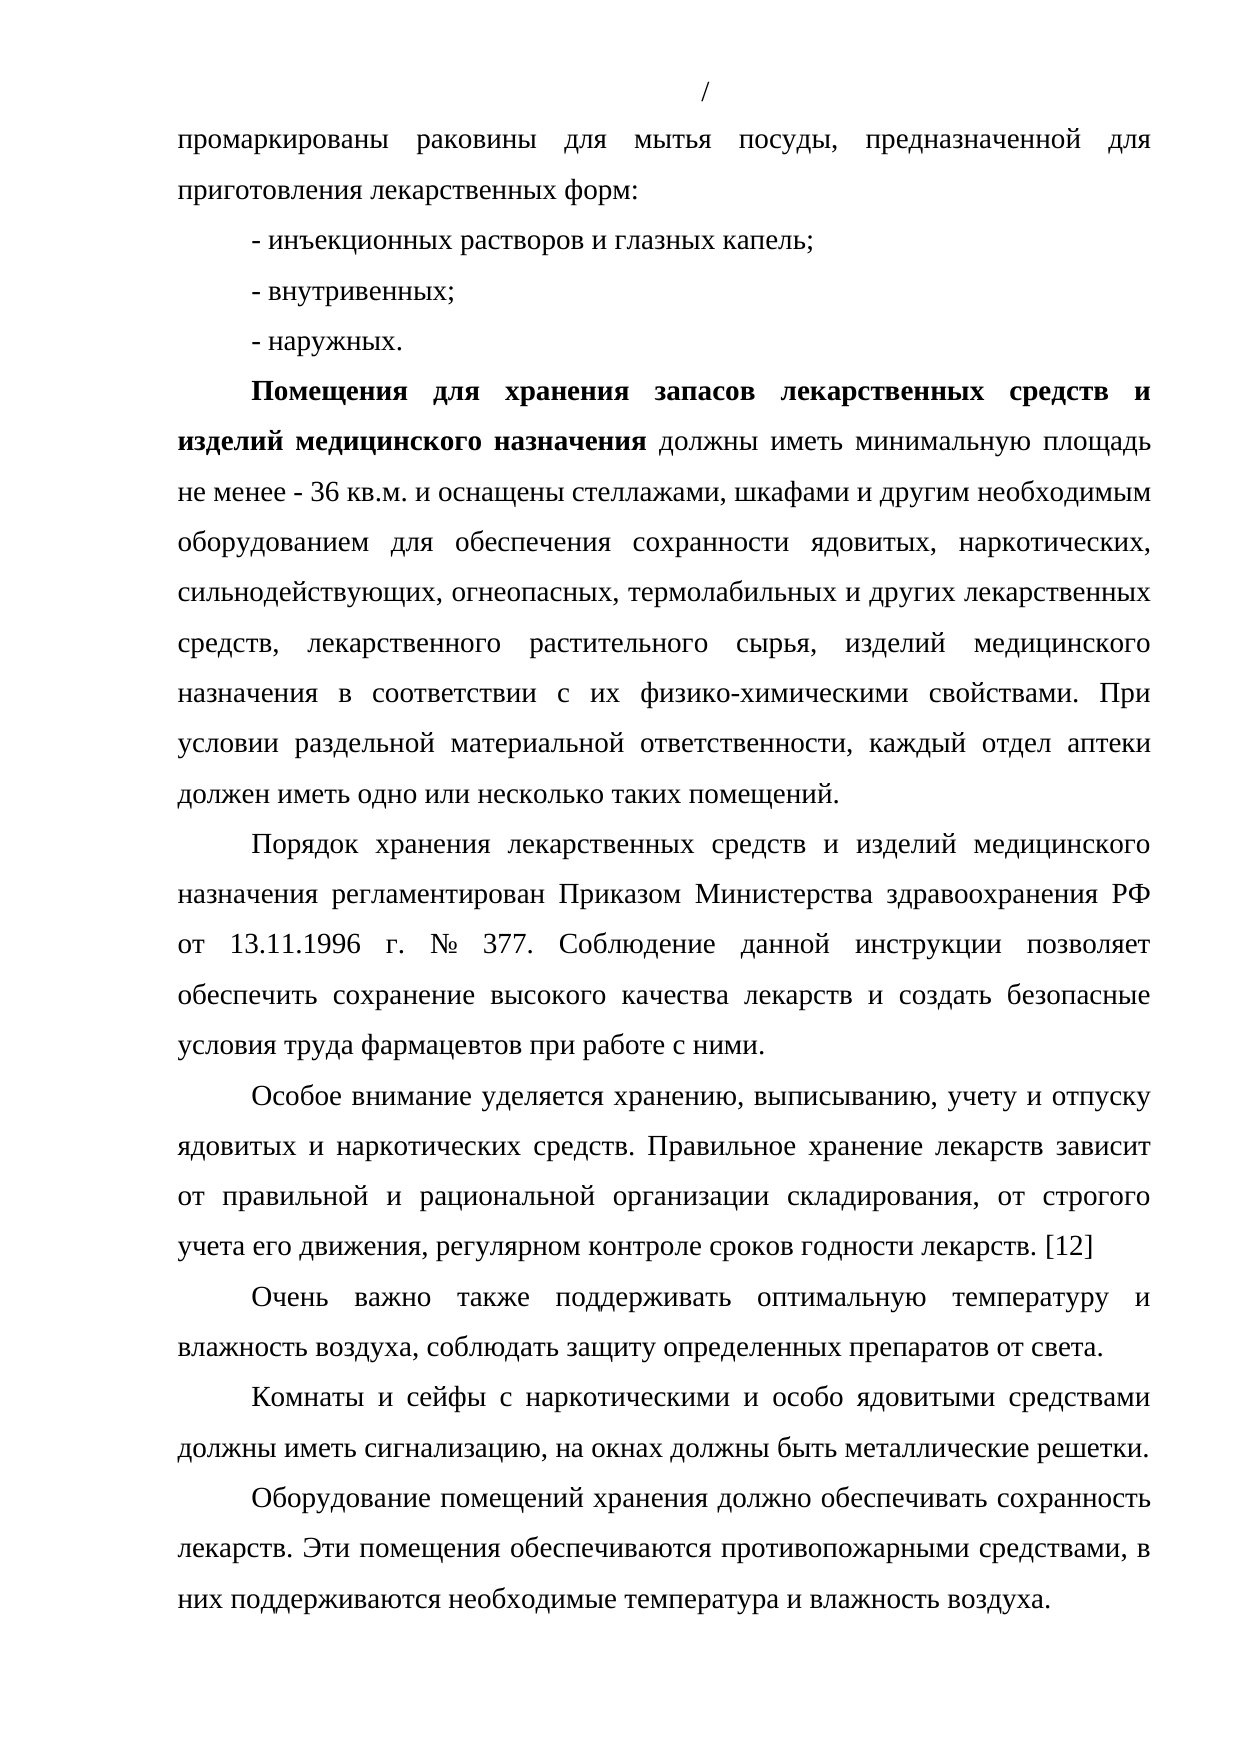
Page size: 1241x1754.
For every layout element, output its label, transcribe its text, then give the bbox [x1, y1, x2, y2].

text Порядок хранения лекарственных средств и изделий медицинского назначения регламентирован Приказом Министерства здравоохранения РФ от 13.11.1996 г. № 377. Соблюдение данной инструкции позволяет обеспечить сохранение высокого качества лекарств и создать безопасные условия труда фармацевтов при работе с ними. [177, 826, 1152, 1061]
text Комнаты и сейфы с наркотическими и особо ядовитыми средствами должны иметь сигнализацию, на окнах должны быть металлические решетки. [177, 1379, 1152, 1463]
text - наружных. [177, 323, 1152, 356]
text Особое внимание уделяется хранению, выписыванию, учету и отпуску ядовитых и наркотических средств. Правильное хранение лекарств зависит от правильной и рациональной организации складирования, от строгого учета его движения, регулярном контроле сроков годности лекарств. [12] [177, 1078, 1152, 1262]
text Помещения для хранения запасов лекарственных средств и изделий медицинского назначения должны иметь минимальную площадь не менее - 36 кв.м. и оснащены стеллажами, шкафами и другим необходимым оборудованием для обеспечения сохранности ядовитых, наркотических, сильнодействующих, огнеопасных, термолабильных и других лекарственных средств, лекарственного растительного сырья, изделий медицинского назначения в соответствии с их физико-химическими свойствами. При условии раздельной материальной ответственности, каждый отдел аптеки должен иметь одно или несколько таких помещений. [177, 373, 1152, 809]
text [177, 122, 1152, 206]
text Очень важно также поддерживать оптимальную температуру и влажность воздуха, соблюдать защиту определенных препаратов от света. [177, 1279, 1152, 1363]
text - внутривенных; [177, 273, 1152, 306]
text - инъекционных растворов и глазных капель; [177, 222, 1152, 256]
text Оборудование помещений хранения должно обеспечивать сохранность лекарств. Эти помещения обеспечиваются противопожарными средствами, в них поддерживаются необходимые температура и влажность воздуха. [177, 1480, 1152, 1614]
